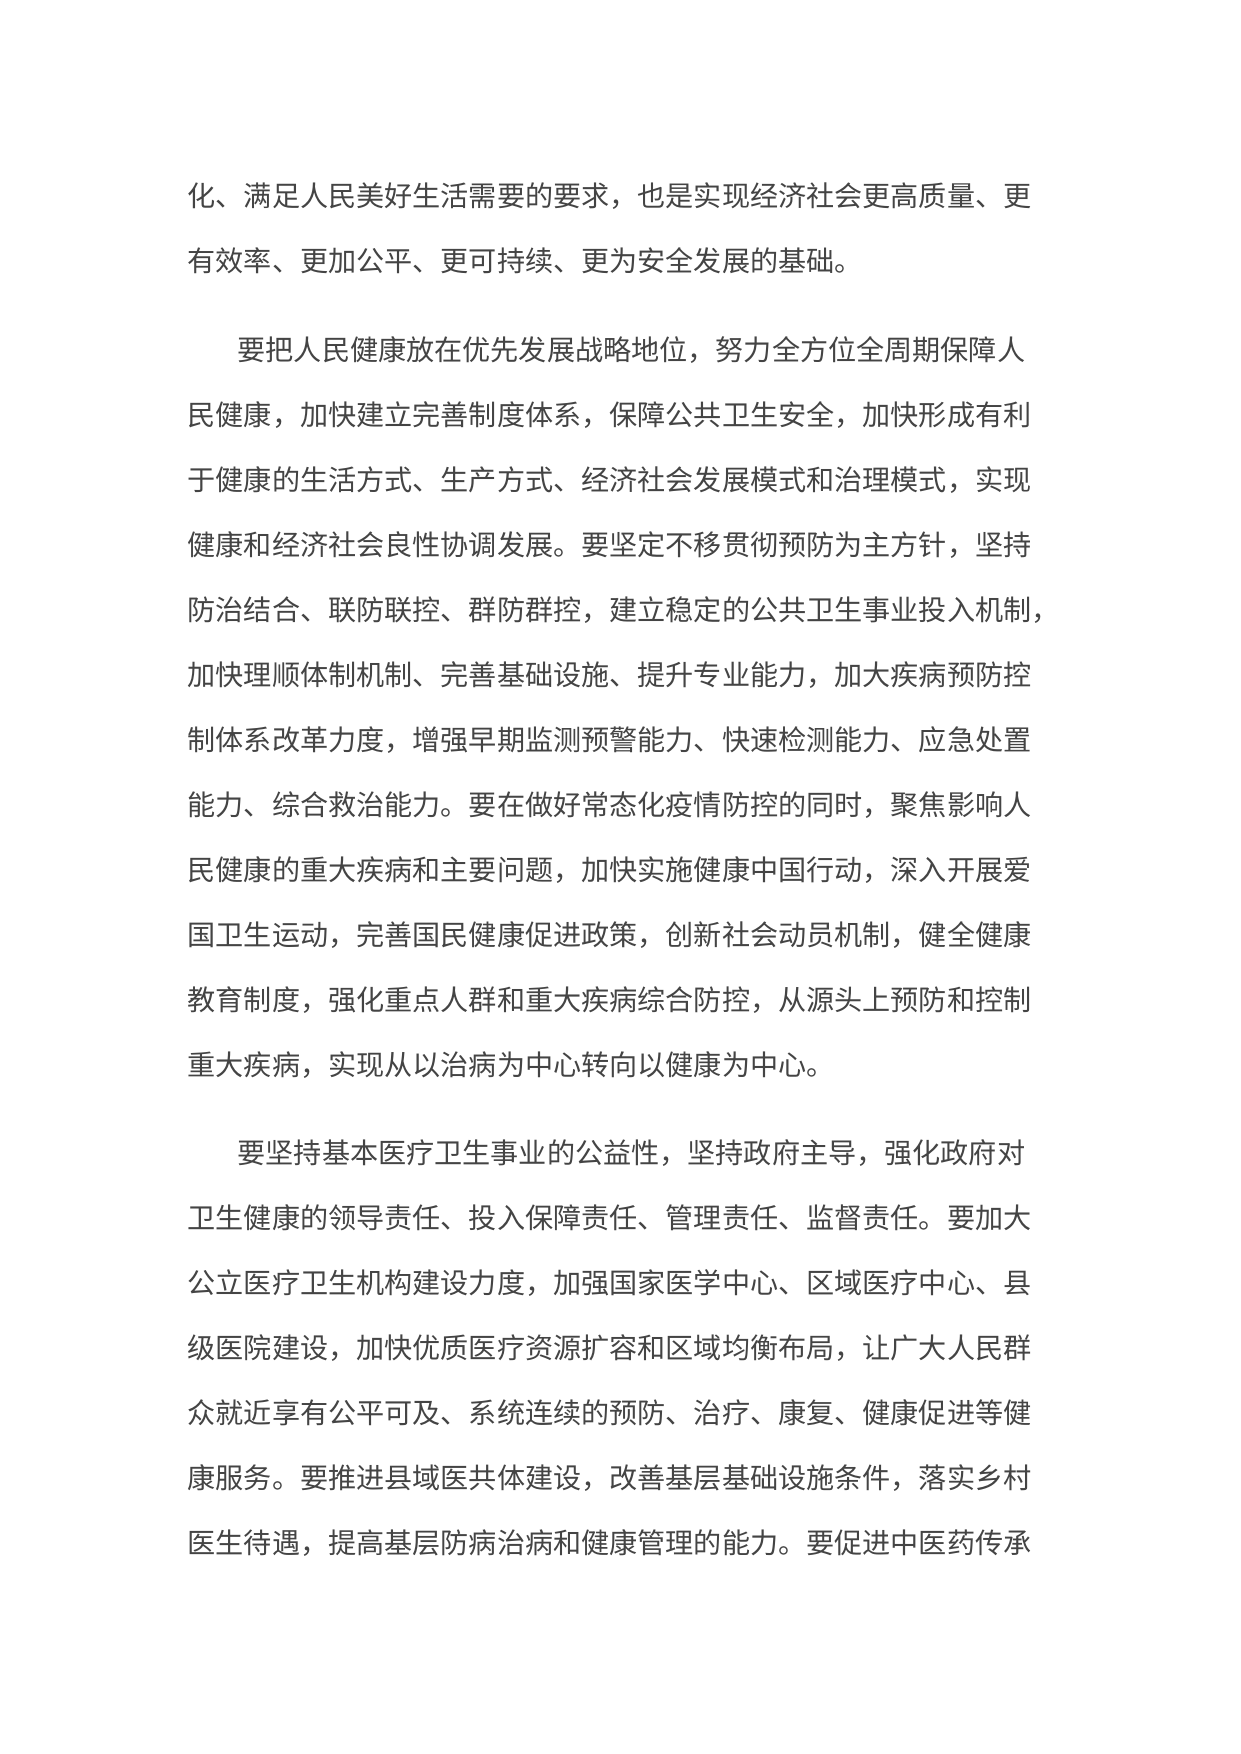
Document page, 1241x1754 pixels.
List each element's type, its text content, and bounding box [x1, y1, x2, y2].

text 要把人民健康放在优先发展战略地位，努力全方位全周期保障人民健康，加快建立完善制度体系，保障公共卫生安全，加快形成有利于健康的生活方式、生产方式、经济社会发展模式和治理模式，实现健康和经济社会良性协调发展。要坚定不移贯彻预防为主方针，坚持防治结合、联防联控、群防群控，建立稳定的公共卫生事业投入机制，加快理顺体制机制、完善基础设施、提升专业能力，加大疾病预防控制体系改革力度，增强早期监测预警能力、快速检测能力、应急处置能力、综合救治能力。要在做好常态化疫情防控的同时，聚焦影响人民健康的重大疾病和主要问题，加快实施健康中国行动，深入开展爱国卫生运动，完善国民健康促进政策，创新社会动员机制，健全健康教育制度，强化重点人群和重大疾病综合防控，从源头上预防和控制重大疾病，实现从以治病为中心转向以健康为中心。 [187, 315, 1053, 1095]
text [187, 162, 1053, 292]
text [187, 1119, 1053, 1574]
